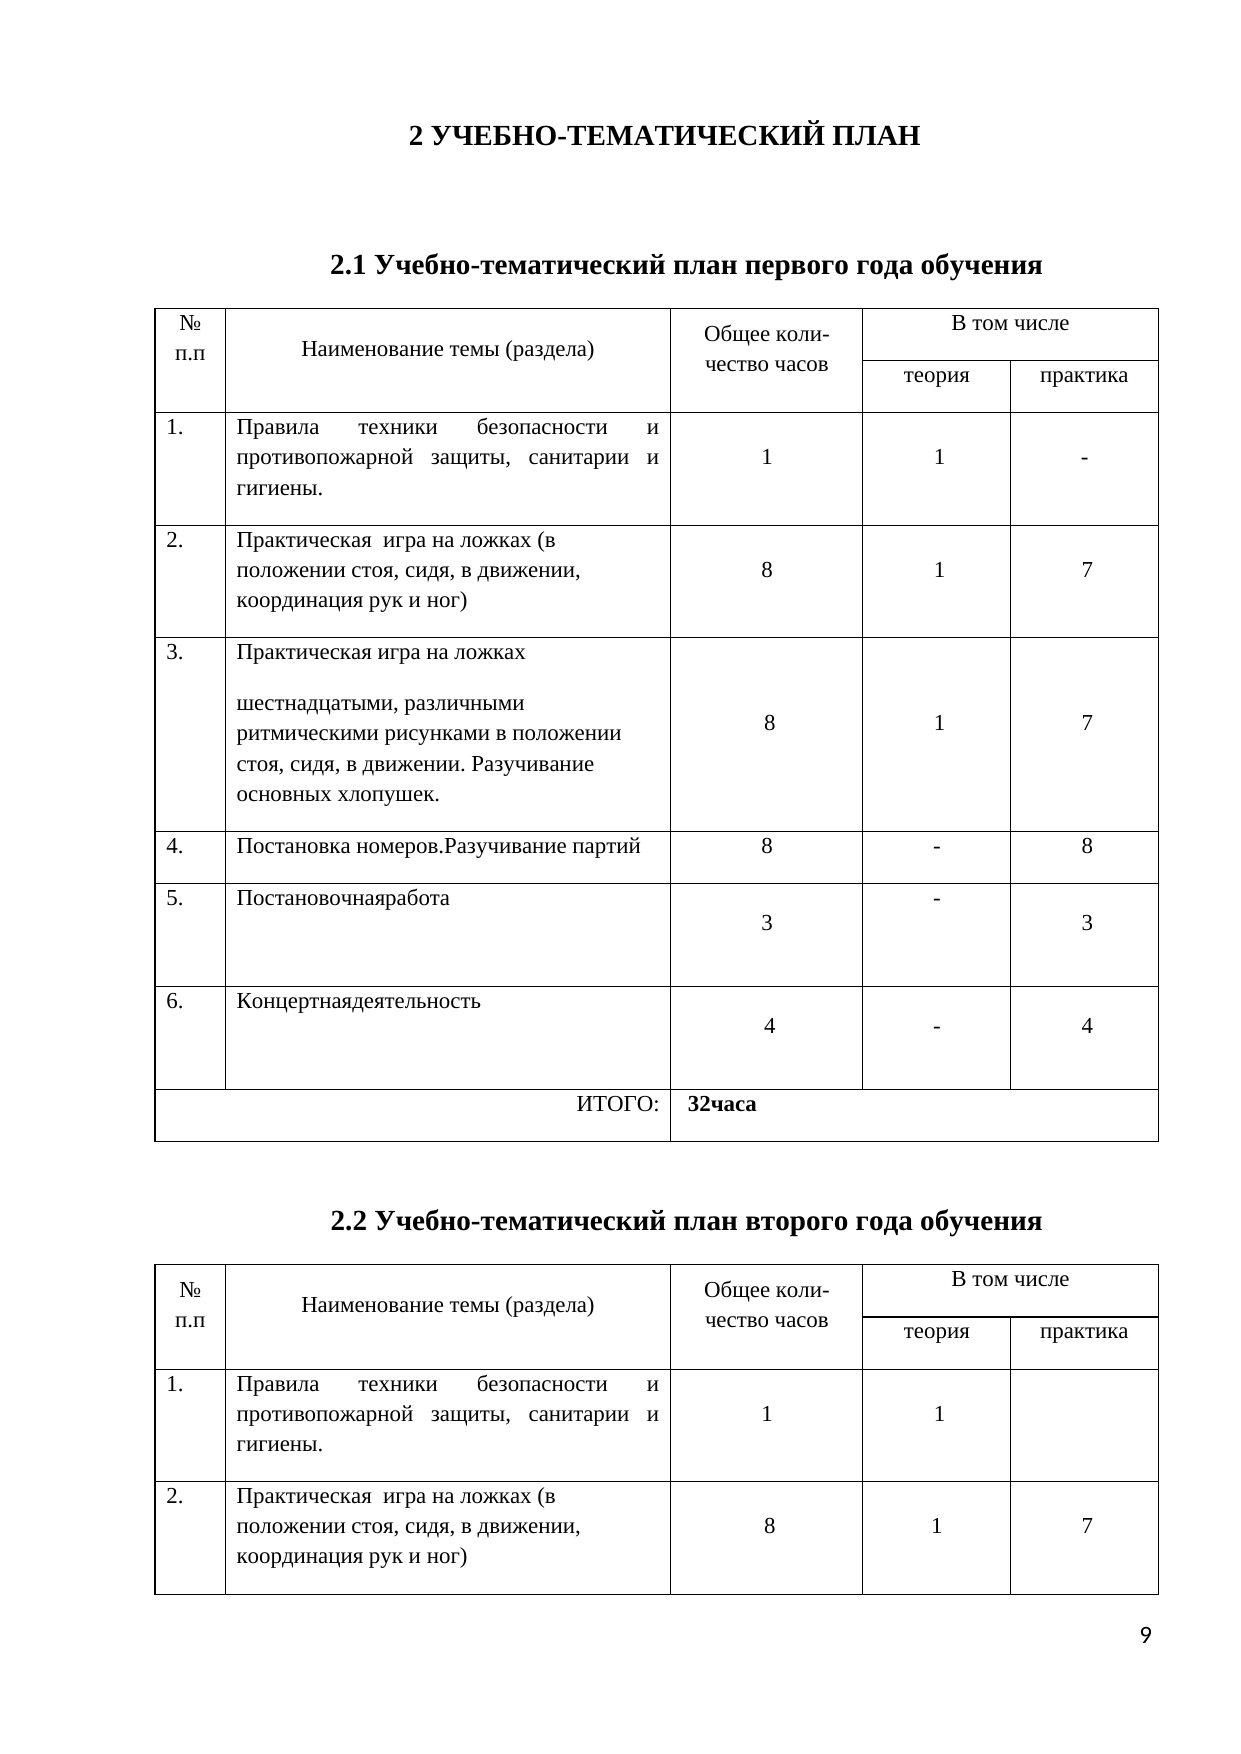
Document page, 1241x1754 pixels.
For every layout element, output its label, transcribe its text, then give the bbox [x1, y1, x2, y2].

table_cell 7 [1011, 638, 1158, 831]
table_cell Практическая игра на ложках (в положении стоя, сидя, в движении, координация рук и ног) [226, 526, 670, 637]
table_cell 8 [671, 526, 862, 637]
table_cell 1. [156, 1370, 225, 1481]
table_cell - [1011, 413, 1158, 524]
table_cell 8 [671, 832, 862, 883]
table_header Наименование темы (раздела) [226, 1265, 670, 1368]
table_cell 1 [863, 638, 1010, 831]
table_cell 8 [671, 1482, 862, 1593]
table_cell 2. [156, 1482, 225, 1593]
table_header № п.п [156, 309, 225, 412]
table_cell 7 [1011, 1482, 1158, 1593]
table_cell 4. [156, 832, 225, 883]
table_cell 1 [863, 1482, 1010, 1593]
table_header Общее коли-чество часов [671, 1265, 862, 1368]
table_cell 3 [1011, 884, 1158, 986]
table_cell Правила техники безопасности и противопожарной защиты, санитарии и гигиены. [226, 1370, 670, 1481]
table_cell практика [1011, 1318, 1158, 1368]
text 2.2 Учебно-тематический план второго года обучения [177, 1203, 1152, 1237]
table_cell 4 [671, 987, 862, 1089]
table_header Общее коли-чество часов [671, 309, 862, 412]
table_header В том числе [863, 309, 1158, 360]
text 2 учебно-тематический план [177, 118, 1152, 152]
table_header № п.п [156, 1265, 225, 1368]
table_cell 7 [1011, 526, 1158, 637]
table_cell 1 [863, 413, 1010, 524]
table_cell 3. [156, 638, 225, 831]
table_cell практика [1011, 361, 1158, 412]
table_header В том числе [863, 1265, 1158, 1316]
table_cell 3 [671, 884, 862, 986]
table_cell 8 [1011, 832, 1158, 883]
table_cell Правила техники безопасности и противопожарной защиты, санитарии и гигиены. [226, 413, 670, 524]
table_cell 1. [156, 413, 225, 524]
table_cell теория [863, 361, 1010, 412]
table_cell 1 [671, 413, 862, 524]
table_cell 1 [671, 1370, 862, 1481]
table_cell 1 [863, 1370, 1010, 1481]
table_cell 4 [1011, 987, 1158, 1089]
table_cell 8 [671, 638, 862, 831]
table_cell Постановочнаяработа [226, 884, 670, 986]
table_cell 2. [156, 526, 225, 637]
table_cell 32часа [671, 1090, 1158, 1141]
table_cell - [863, 987, 1010, 1089]
table_cell 6. [156, 987, 225, 1089]
table_cell 1 [863, 526, 1010, 637]
table_header Наименование темы (раздела) [226, 309, 670, 412]
table_cell ИТОГО: [225, 1090, 670, 1141]
table_cell Практическая игра на ложках (в положении стоя, сидя, в движении, координация рук и ног) [226, 1482, 670, 1593]
table_cell Концертнаядеятельность [226, 987, 670, 1089]
table_cell Практическая игра на ложках шестнадцатыми, различными ритмическими рисунками в положении стоя, сидя, в движении. Разучивание основных хлопушек. [226, 638, 670, 831]
text 2.1 Учебно-тематический план первого года обучения [177, 247, 1152, 280]
table_cell теория [863, 1318, 1010, 1368]
table_cell Постановка номеров.Разучивание партий [226, 832, 670, 883]
table_cell [1011, 1370, 1158, 1481]
table_cell - [863, 832, 1010, 883]
table_cell - [863, 884, 1010, 986]
table_cell [156, 1090, 225, 1141]
table_cell 5. [156, 884, 225, 986]
